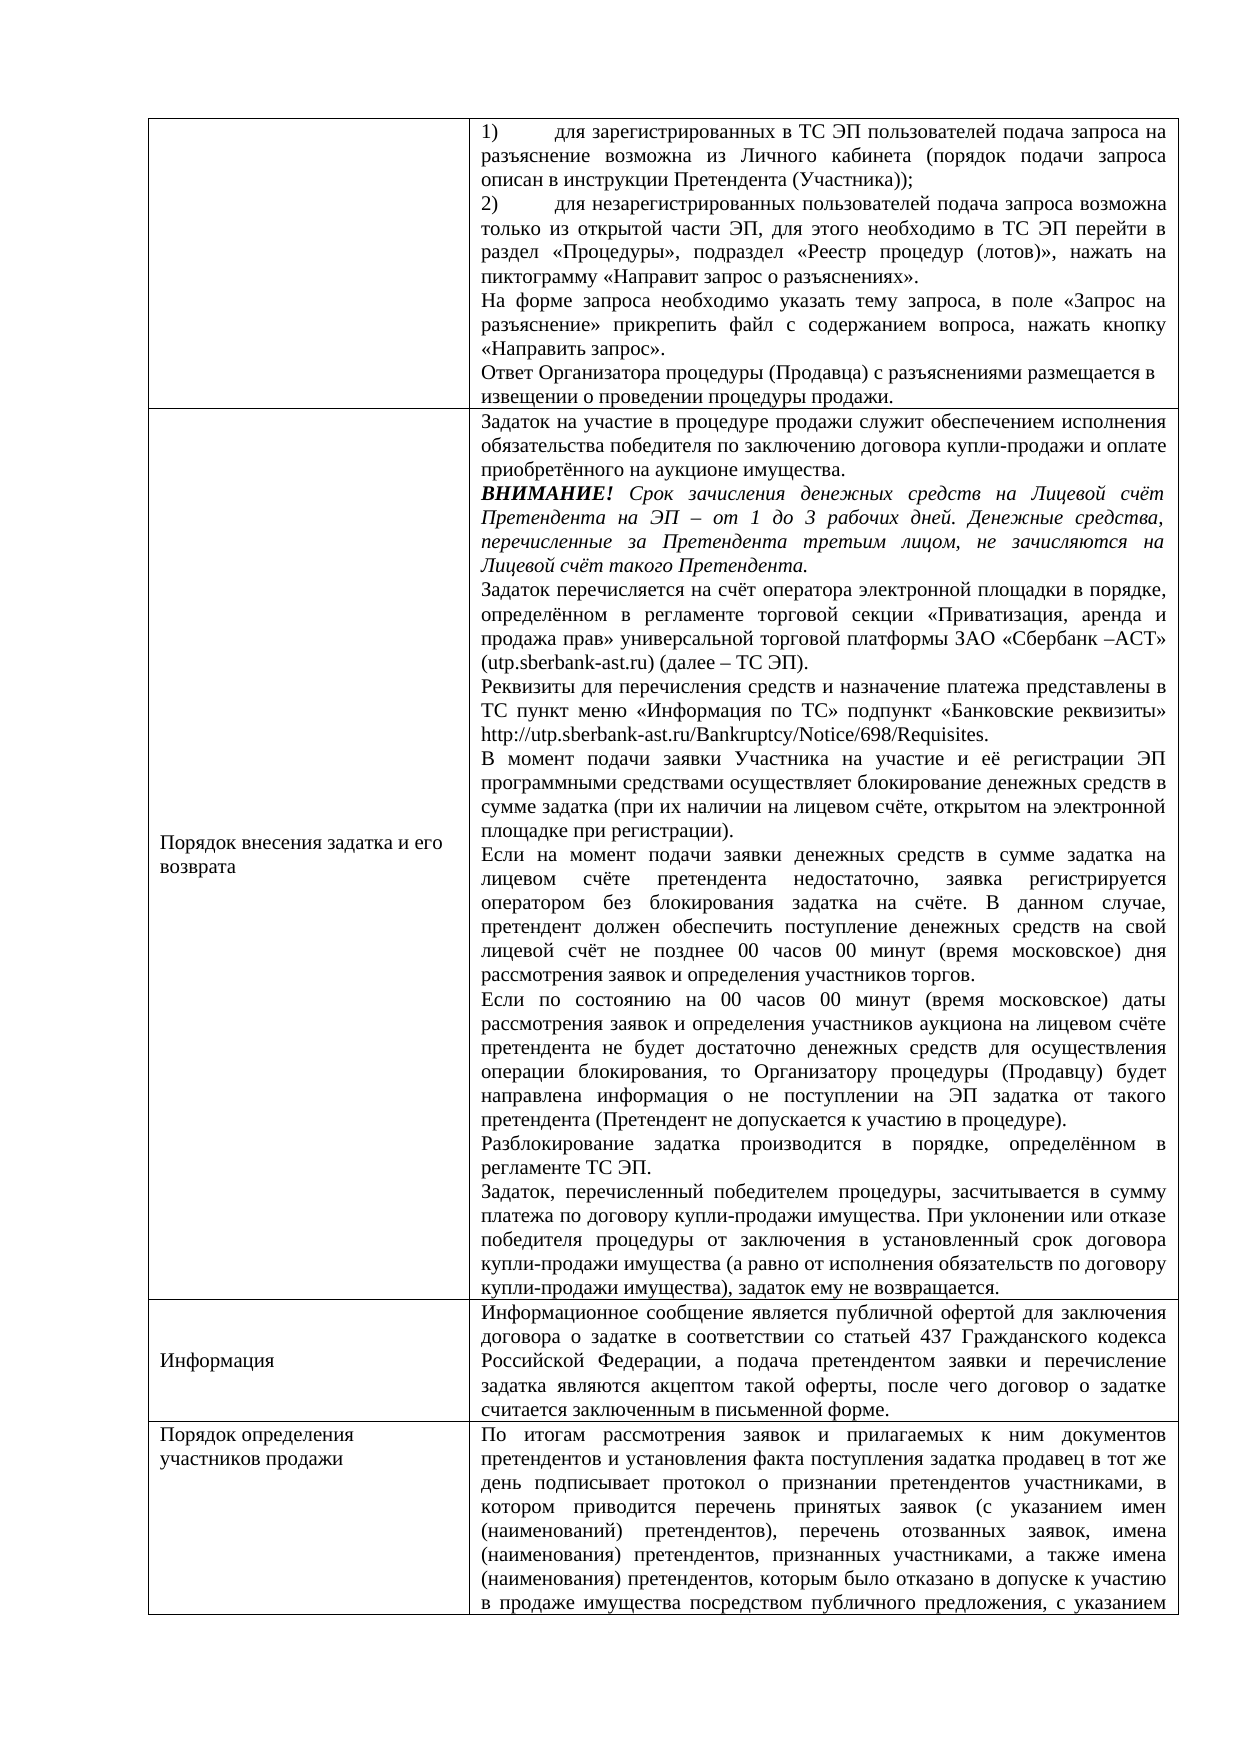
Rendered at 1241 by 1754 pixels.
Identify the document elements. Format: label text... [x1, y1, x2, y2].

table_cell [470, 119, 1178, 408]
table_cell Порядок внесения задатка и его возврата [149, 409, 469, 1299]
table_cell Информация [149, 1300, 469, 1421]
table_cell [149, 119, 469, 408]
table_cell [470, 1422, 1178, 1614]
table_cell Задаток на участие в процедуре продажи служит обеспечением исполнения обязательства победителя по заключению договора купли-продажи и оплате приобретённого на аукционе имущества. ВНИМАНИЕ! Срок зачисления денежных средств на Лицевой счёт Претендента на ЭП – от 1 до 3 рабочих дней. Денежные средства, перечисленные за Претендента третьим лицом, не зачисляются на Лицевой счёт такого Претендента. Задаток перечисляется на счёт оператора электронной площадки в порядке, определённом в регламенте торговой секции «Приватизация, аренда и продажа прав» универсальной торговой платформы ЗАО «Сбербанк –АСТ» (utp.sberbank-ast.ru) (далее – ТС ЭП). Реквизиты для перечисления средств и назначение платежа представлены в ТС пункт меню «Информация по ТС» подпункт «Банковские реквизиты» http://utp.sberbank-ast.ru/Bankruptcy/Notice/698/Requisites. В момент подачи заявки Участника на участие и её регистрации ЭП программными средствами осуществляет блокирование денежных средств в сумме задатка (при их наличии на лицевом счёте, открытом на электронной площадке при регистрации). Если на момент подачи заявки денежных средств в сумме задатка на лицевом счёте претендента недостаточно, заявка регистрируется оператором без блокирования задатка на счёте. В данном случае, претендент должен обеспечить поступление денежных средств на свой лицевой счёт не позднее 00 часов 00 минут (время московское) дня рассмотрения заявок и определения участников торгов. Если по состоянию на 00 часов 00 минут (время московское) даты рассмотрения заявок и определения участников аукциона на лицевом счёте претендента не будет достаточно денежных средств для осуществления операции блокирования, то Организатору процедуры (Продавцу) будет направлена информация о не поступлении на ЭП задатка от такого претендента (Претендент не допускается к участию в процедуре). Разблокирование задатка производится в порядке, определённом в регламенте ТС ЭП. Задаток, перечисленный победителем процедуры, засчитывается в сумму платежа по договору купли-продажи имущества. При уклонении или отказе победителя процедуры от заключения в установленный срок договора купли-продажи имущества (а равно от исполнения обязательств по договору купли-продажи имущества), задаток ему не возвращается. [470, 409, 1178, 1299]
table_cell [149, 1422, 469, 1614]
table_cell Информационное сообщение является публичной офертой для заключения договора о задатке в соответствии со статьей 437 Гражданского кодекса Российской Федерации, а подача претендентом заявки и перечисление задатка являются акцептом такой оферты, после чего договор о задатке считается заключенным в письменной форме. [470, 1300, 1178, 1421]
